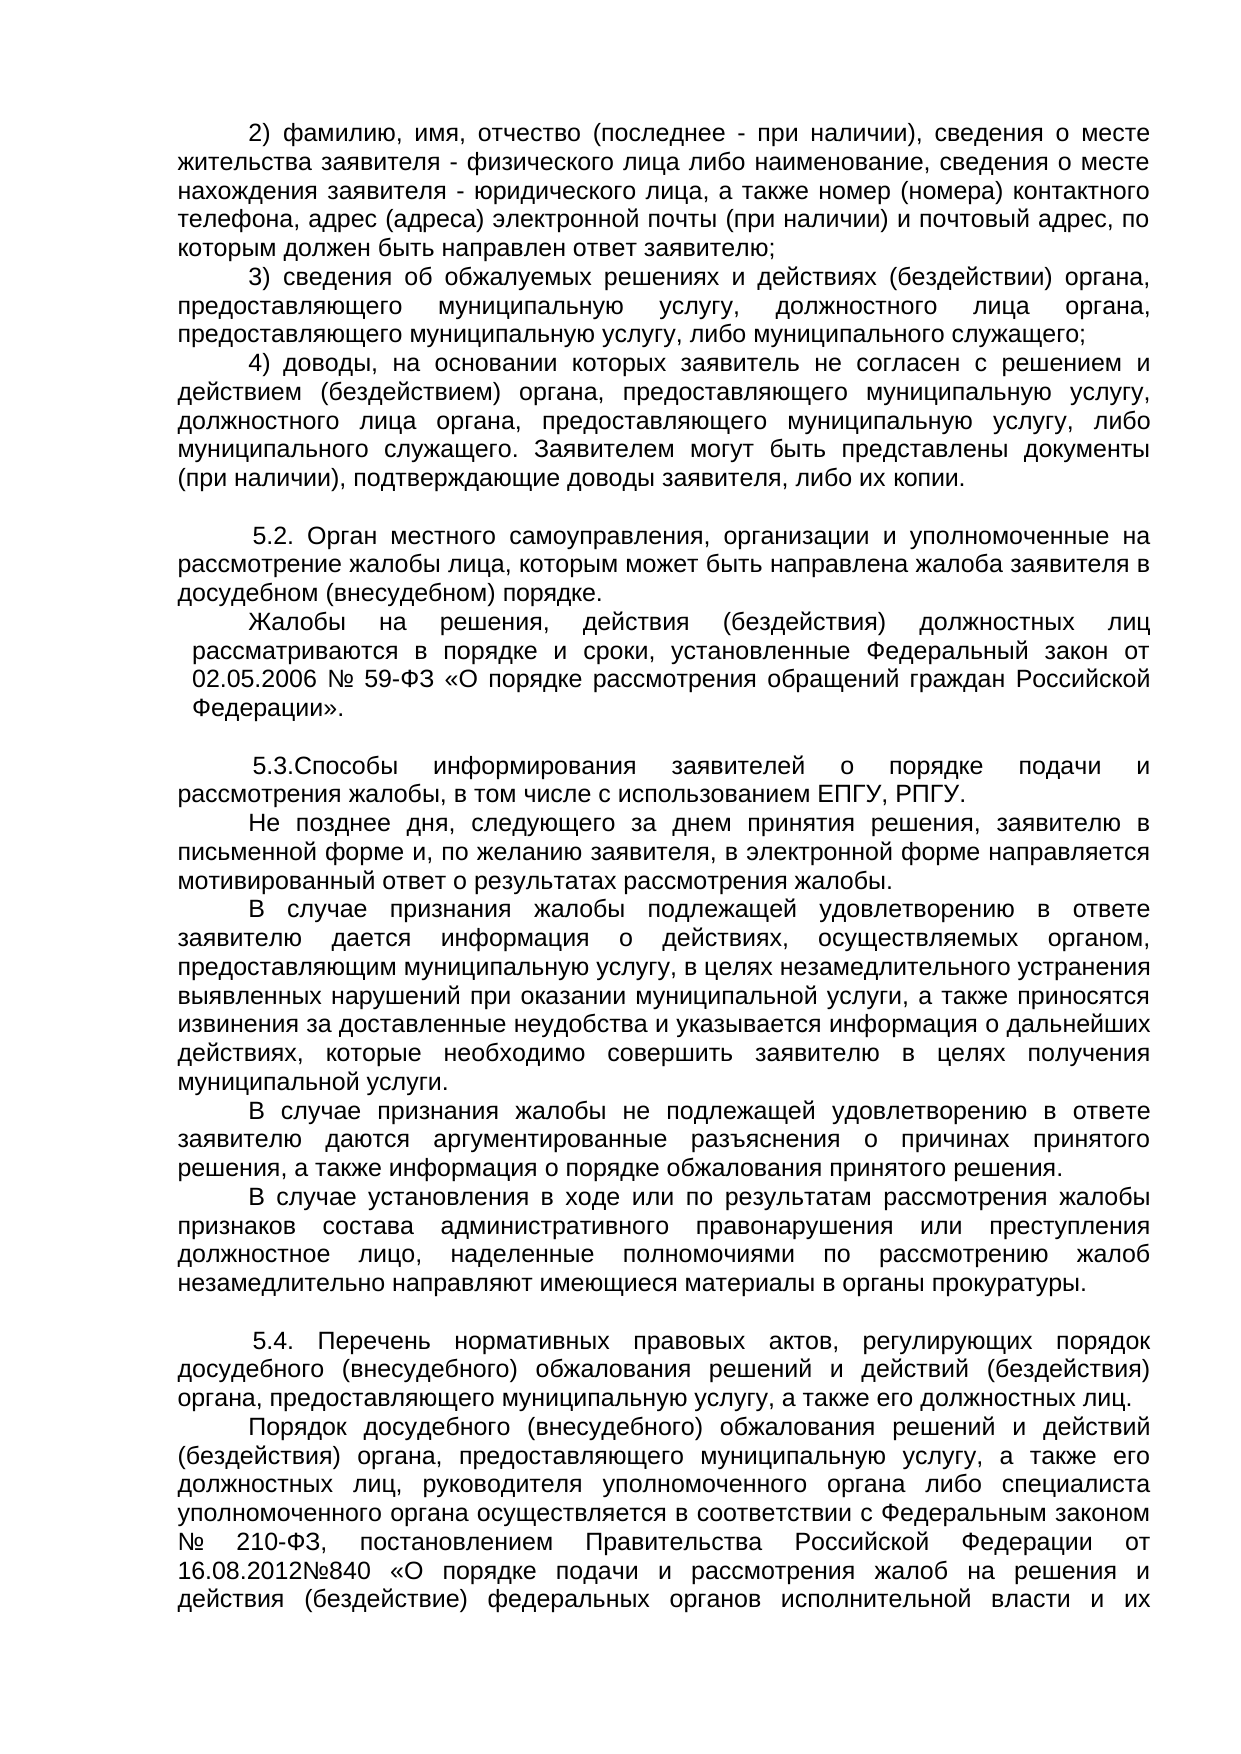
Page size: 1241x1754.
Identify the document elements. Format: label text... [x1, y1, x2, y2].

text 5.2. Орган местного самоуправления, организации и уполномоченные на рассмотрение жалобы лица, которым может быть направлена жалоба заявителя в досудебном (внесудебном) порядке. [177, 521, 1151, 607]
list доводы, на основании которых заявитель не согласен с решением и действием (бездействием) органа, предоставляющего муниципальную услугу, должностного лица органа, предоставляющего муниципальную услугу, либо муниципального служащего. Заявителем могут быть представлены документы (при наличии), подтверждающие доводы заявителя, либо их копии. [177, 348, 1151, 492]
list фамилию, имя, отчество (последнее - при наличии), сведения о месте жительства заявителя - физического лица либо наименование, сведения о месте нахождения заявителя - юридического лица, а также номер (номера) контактного телефона, адрес (адреса) электронной почты (при наличии) и почтовый адрес, по которым должен быть направлен ответ заявителю; [177, 118, 1151, 262]
text 5.3.Способы информирования заявителей о порядке подачи и рассмотрения жалобы, в том числе с использованием ЕПГУ, РПГУ. [177, 751, 1151, 808]
text Не позднее дня, следующего за днем принятия решения, заявителю в письменной форме и, по желанию заявителя, в электронной форме направляется мотивированный ответ о результатах рассмотрения жалобы. [177, 808, 1151, 894]
text В случае признания жалобы не подлежащей удовлетворению в ответе заявителю даются аргументированные разъяснения о причинах принятого решения, а также информация о порядке обжалования принятого решения. [177, 1096, 1151, 1182]
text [177, 1412, 1151, 1613]
text В случае признания жалобы подлежащей удовлетворению в ответе заявителю дается информация о действиях, осуществляемых органом, предоставляющим муниципальную услугу, в целях незамедлительного устранения выявленных нарушений при оказании муниципальной услуги, а также приносятся извинения за доставленные неудобства и указывается информация о дальнейших действиях, которые необходимо совершить заявителю в целях получения муниципальной услуги. [177, 894, 1151, 1096]
list сведения об обжалуемых решениях и действиях (бездействии) органа, предоставляющего муниципальную услугу, должностного лица органа, предоставляющего муниципальную услугу, либо муниципального служащего; [177, 262, 1151, 348]
text Жалобы на решения, действия (бездействия) должностных лиц рассматриваются в порядке и сроки, установленные Федеральный закон от 02.05.2006 № 59-ФЗ «О порядке рассмотрения обращений граждан Российской Федерации». [192, 607, 1151, 722]
text В случае установления в ходе или по результатам рассмотрения жалобы признаков состава административного правонарушения или преступления должностное лицо, наделенные полномочиями по рассмотрению жалоб незамедлительно направляют имеющиеся материалы в органы прокуратуры. [177, 1182, 1151, 1297]
list 5.4. Перечень нормативных правовых актов, регулирующих порядок досудебного (внесудебного) обжалования решений и действий (бездействия) органа, предоставляющего муниципальную услугу, а также его должностных лиц. [177, 1326, 1151, 1412]
